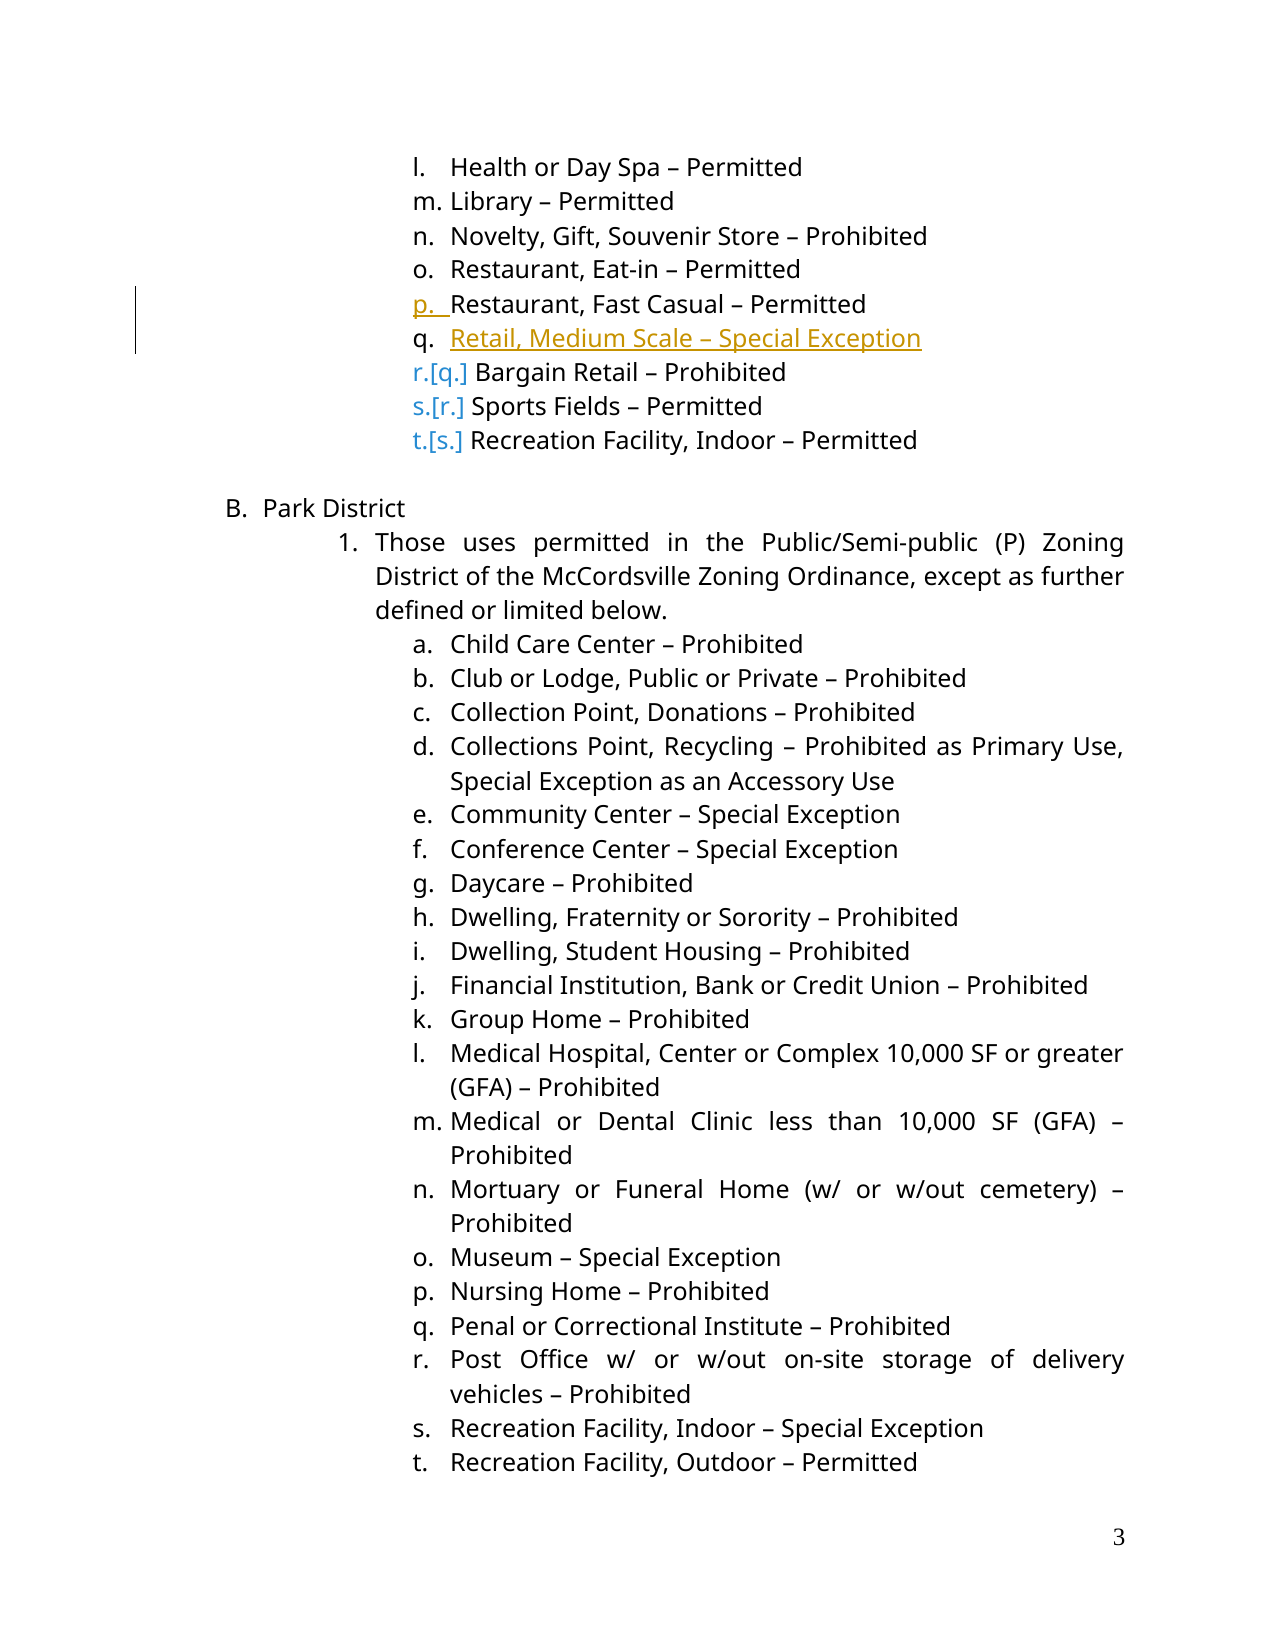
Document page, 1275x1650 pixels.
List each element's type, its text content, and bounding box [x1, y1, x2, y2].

list Dwelling, Fraternity or Sorority – Prohibited [412, 899, 1125, 933]
list Restaurant, Fast Casual – Permitted [412, 286, 1125, 320]
list Those uses permitted in the Public/Semi-public (P) Zoning District of the McCordsville Zoning Ordinance, except as further defined or limited below. [337, 525, 1125, 627]
list Medical Hospital, Center or Complex 10,000 SF or greater (GFA) – Prohibited [412, 1036, 1125, 1104]
list Conference Center – Special Exception [412, 831, 1125, 865]
list Medical or Dental Clinic less than 10,000 SF (GFA) – Prohibited [412, 1104, 1125, 1172]
list Sports Fields – Permitted [412, 388, 1125, 422]
list Library – Permitted [412, 184, 1125, 218]
list Health or Day Spa – Permitted [412, 150, 1125, 184]
list Child Care Center – Prohibited [412, 627, 1125, 661]
list Penal or Correctional Institute – Prohibited [412, 1308, 1125, 1342]
list Park District [225, 491, 1125, 525]
list Community Center – Special Exception [412, 797, 1125, 831]
list Novelty, Gift, Souvenir Store – Prohibited [412, 218, 1125, 252]
list Club or Lodge, Public or Private – Prohibited [412, 661, 1125, 695]
list Group Home – Prohibited [412, 1002, 1125, 1036]
list Daycare – Prohibited [412, 865, 1125, 899]
list Restaurant, Eat-in – Permitted [412, 252, 1125, 286]
list Bargain Retail – Prohibited [412, 354, 1125, 388]
list Collections Point, Recycling – Prohibited as Primary Use, Special Exception as an Accessory Use [412, 729, 1125, 797]
list Mortuary or Funeral Home (w/ or w/out cemetery) – Prohibited [412, 1172, 1125, 1240]
list Dwelling, Student Housing – Prohibited [412, 933, 1125, 967]
list Nursing Home – Prohibited [412, 1274, 1125, 1308]
list Recreation Facility, Outdoor – Permitted [412, 1444, 1125, 1478]
list Museum – Special Exception [412, 1240, 1125, 1274]
list Post Office w/ or w/out on-site storage of delivery vehicles – Prohibited [412, 1342, 1125, 1410]
list Recreation Facility, Indoor – Permitted [412, 422, 1125, 457]
list Financial Institution, Bank or Credit Union – Prohibited [412, 967, 1125, 1002]
list Recreation Facility, Indoor – Special Exception [412, 1410, 1125, 1444]
list Collection Point, Donations – Prohibited [412, 695, 1125, 729]
